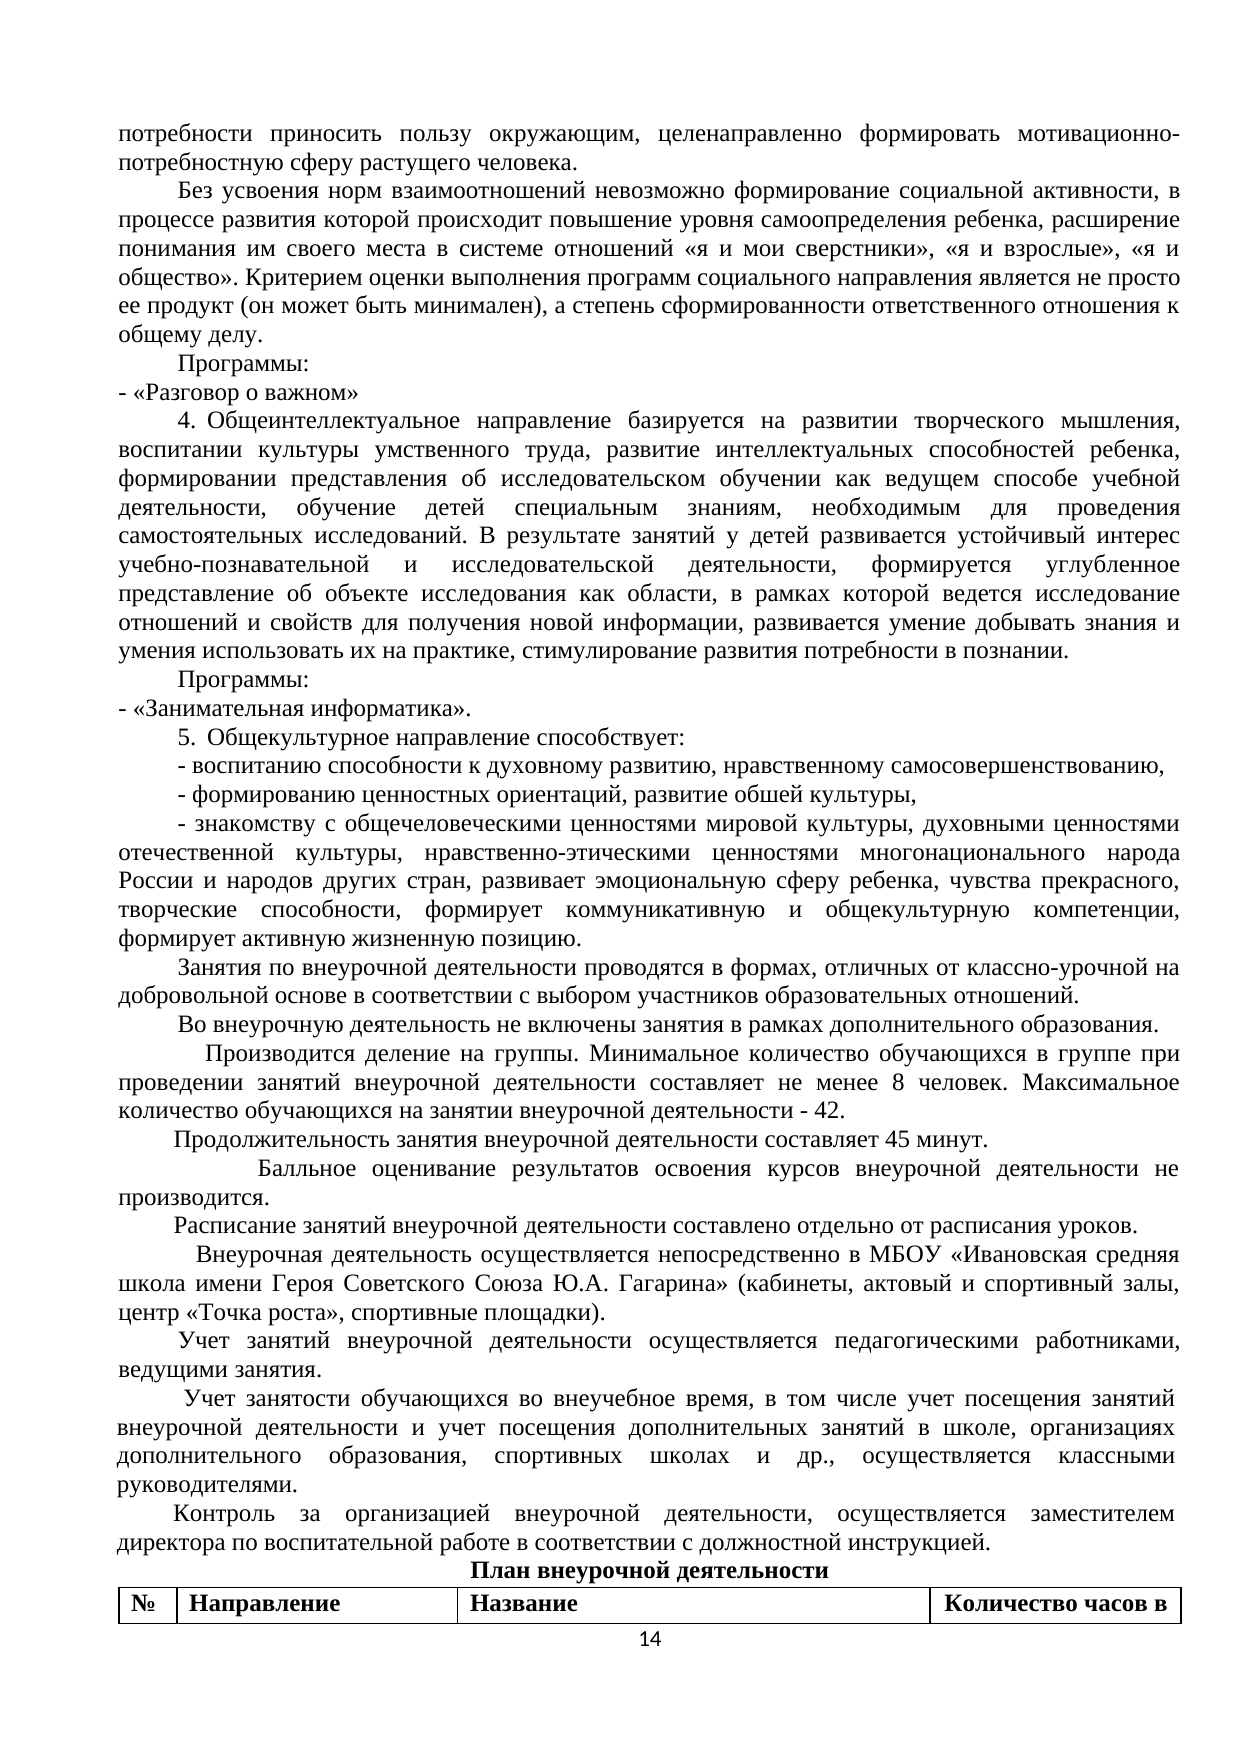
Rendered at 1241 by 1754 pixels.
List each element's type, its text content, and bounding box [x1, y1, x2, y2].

text 5. Общекультурное направление способствует: [118, 722, 1181, 751]
text Программы: [118, 664, 1181, 693]
text Во внеурочную деятельность не включены занятия в рамках дополнительного образования. [118, 1009, 1181, 1038]
text Балльное оценивание результатов освоения курсов внеурочной деятельности не производится. [117, 1153, 1181, 1211]
text - воспитанию способности к духовному развитию, нравственному самосовершенствованию, [118, 751, 1181, 779]
text - «Занимательная информатика». [118, 693, 1181, 722]
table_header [931, 1588, 1180, 1622]
table_header Название [458, 1588, 929, 1622]
table_header № п/п [120, 1588, 176, 1622]
text 4. Общеинтеллектуальное направление базируется на развитии творческого мышления, воспитании культуры умственного труда, развитие интеллектуальных способностей ребенка, формировании представления об исследовательском обучении как ведущем способе учебной деятельности, обучение детей специальным знаниям, необходимым для проведения самостоятельных исследований. В результате занятий у детей развивается устойчивый интерес учебно-познавательной и исследовательской деятельности, формируется углубленное представление об объекте исследования как области, в рамках которой ведется исследование отношений и свойств для получения новой информации, развивается умение добывать знания и умения использовать их на практике, стимулирование развития потребности в познании. [118, 406, 1181, 664]
text Продолжительность занятия внеурочной деятельности составляет 45 минут. [117, 1124, 1181, 1153]
text План внеурочной деятельности [118, 1556, 1181, 1584]
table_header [178, 1588, 457, 1622]
text - «Разговор о важном» [118, 377, 1181, 406]
text Программы: [118, 348, 1181, 377]
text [118, 118, 1181, 176]
text Учет занятости обучающихся во внеучебное время, в том числе учет посещения занятий внеурочной деятельности и учет посещения дополнительных занятий в школе, организациях дополнительного образования, спортивных школах и др., осуществляется классными руководителями. [117, 1383, 1176, 1498]
text Занятия по внеурочной деятельности проводятся в формах, отличных от классно-урочной на добровольной основе в соответствии с выбором участников образовательных отношений. [118, 952, 1181, 1009]
text - знакомству с общечеловеческими ценностями мировой культуры, духовными ценностями отечественной культуры, нравственно-этическими ценностями многонационального народа России и народов других стран, развивает эмоциональную сферу ребенка, чувства прекрасного, творческие способности, формирует коммуникативную и общекультурную компетенции, формирует активную жизненную позицию. [118, 808, 1181, 952]
text Расписание занятий внеурочной деятельности составлено отдельно от расписания уроков. [117, 1211, 1181, 1239]
text Без усвоения норм взаимоотношений невозможно формирование социальной активности, в процессе развития которой происходит повышение уровня самоопределения ребенка, расширение понимания им своего места в системе отношений «я и мои сверстники», «я и взрослые», «я и общество». Критерием оценки выполнения программ социального направления является не просто ее продукт (он может быть минимален), а степень сформированности ответственного отношения к общему делу. [118, 176, 1181, 348]
text Контроль за организацией внеурочной деятельности, осуществляется заместителем директора по воспитательной работе в соответствии с должностной инструкцией. [117, 1498, 1176, 1556]
text - формированию ценностных ориентаций, развитие обшей культуры, [118, 779, 1181, 808]
text Внеурочная деятельность осуществляется непосредственно в МБОУ «Ивановская средняя школа имени Героя Советского Союза Ю.А. Гагарина» (кабинеты, актовый и спортивный залы, центр «Точка роста», спортивные площадки). [117, 1239, 1181, 1326]
text Учет занятий внеурочной деятельности осуществляется педагогическими работниками, ведущими занятия. [118, 1326, 1181, 1383]
text Производится деление на группы. Минимальное количество обучающихся в группе при проведении занятий внеурочной деятельности составляет не менее 8 человек. Максимальное количество обучающихся на занятии внеурочной деятельности - 42. [117, 1038, 1181, 1124]
